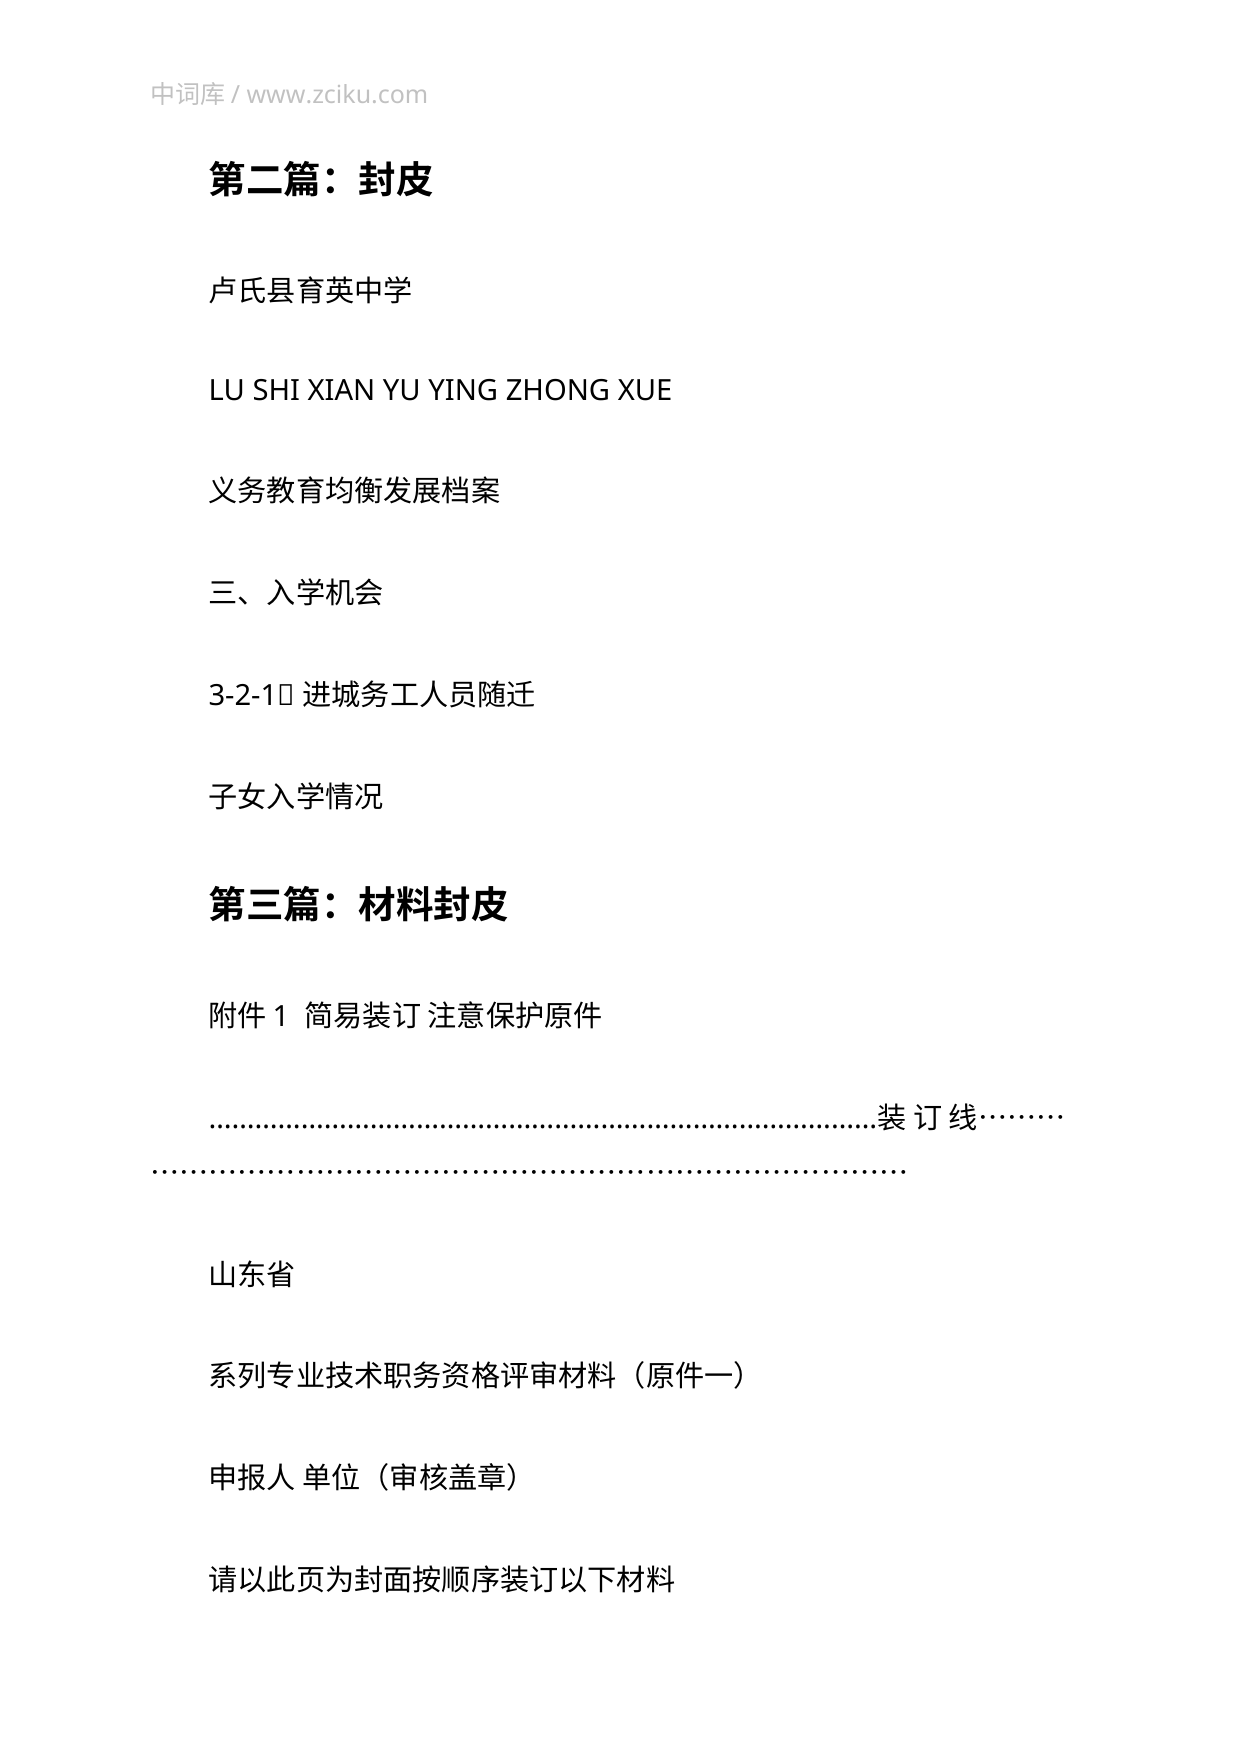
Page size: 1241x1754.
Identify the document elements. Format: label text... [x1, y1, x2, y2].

text 第二篇：封皮 [150, 150, 1090, 204]
text 子女入学情况 [150, 773, 1090, 815]
text 请以此页为封面按顺序装订以下材料 [150, 1556, 1090, 1599]
text 系列专业技术职务资格评审材料（原件一） [150, 1353, 1090, 1395]
text 第三篇：材料封皮 [150, 875, 1090, 929]
text 山东省 [150, 1251, 1090, 1293]
text 三、入学机会 [150, 569, 1090, 612]
text 义务教育均衡发展档案 [150, 468, 1090, 510]
text LU SHI XIAN YU YING ZHONG XUE [150, 369, 1090, 409]
text ……………………………………………………………………………装 订 线…………………………………………………………………………… [150, 1094, 1090, 1192]
text 卢氏县育英中学 [150, 267, 1090, 310]
text 申报人 单位（审核盖章） [150, 1454, 1090, 1497]
text 附件1 简易装订 注意保护原件 [150, 992, 1090, 1035]
text 3-2-1 进城务工人员随迁 [150, 671, 1090, 713]
